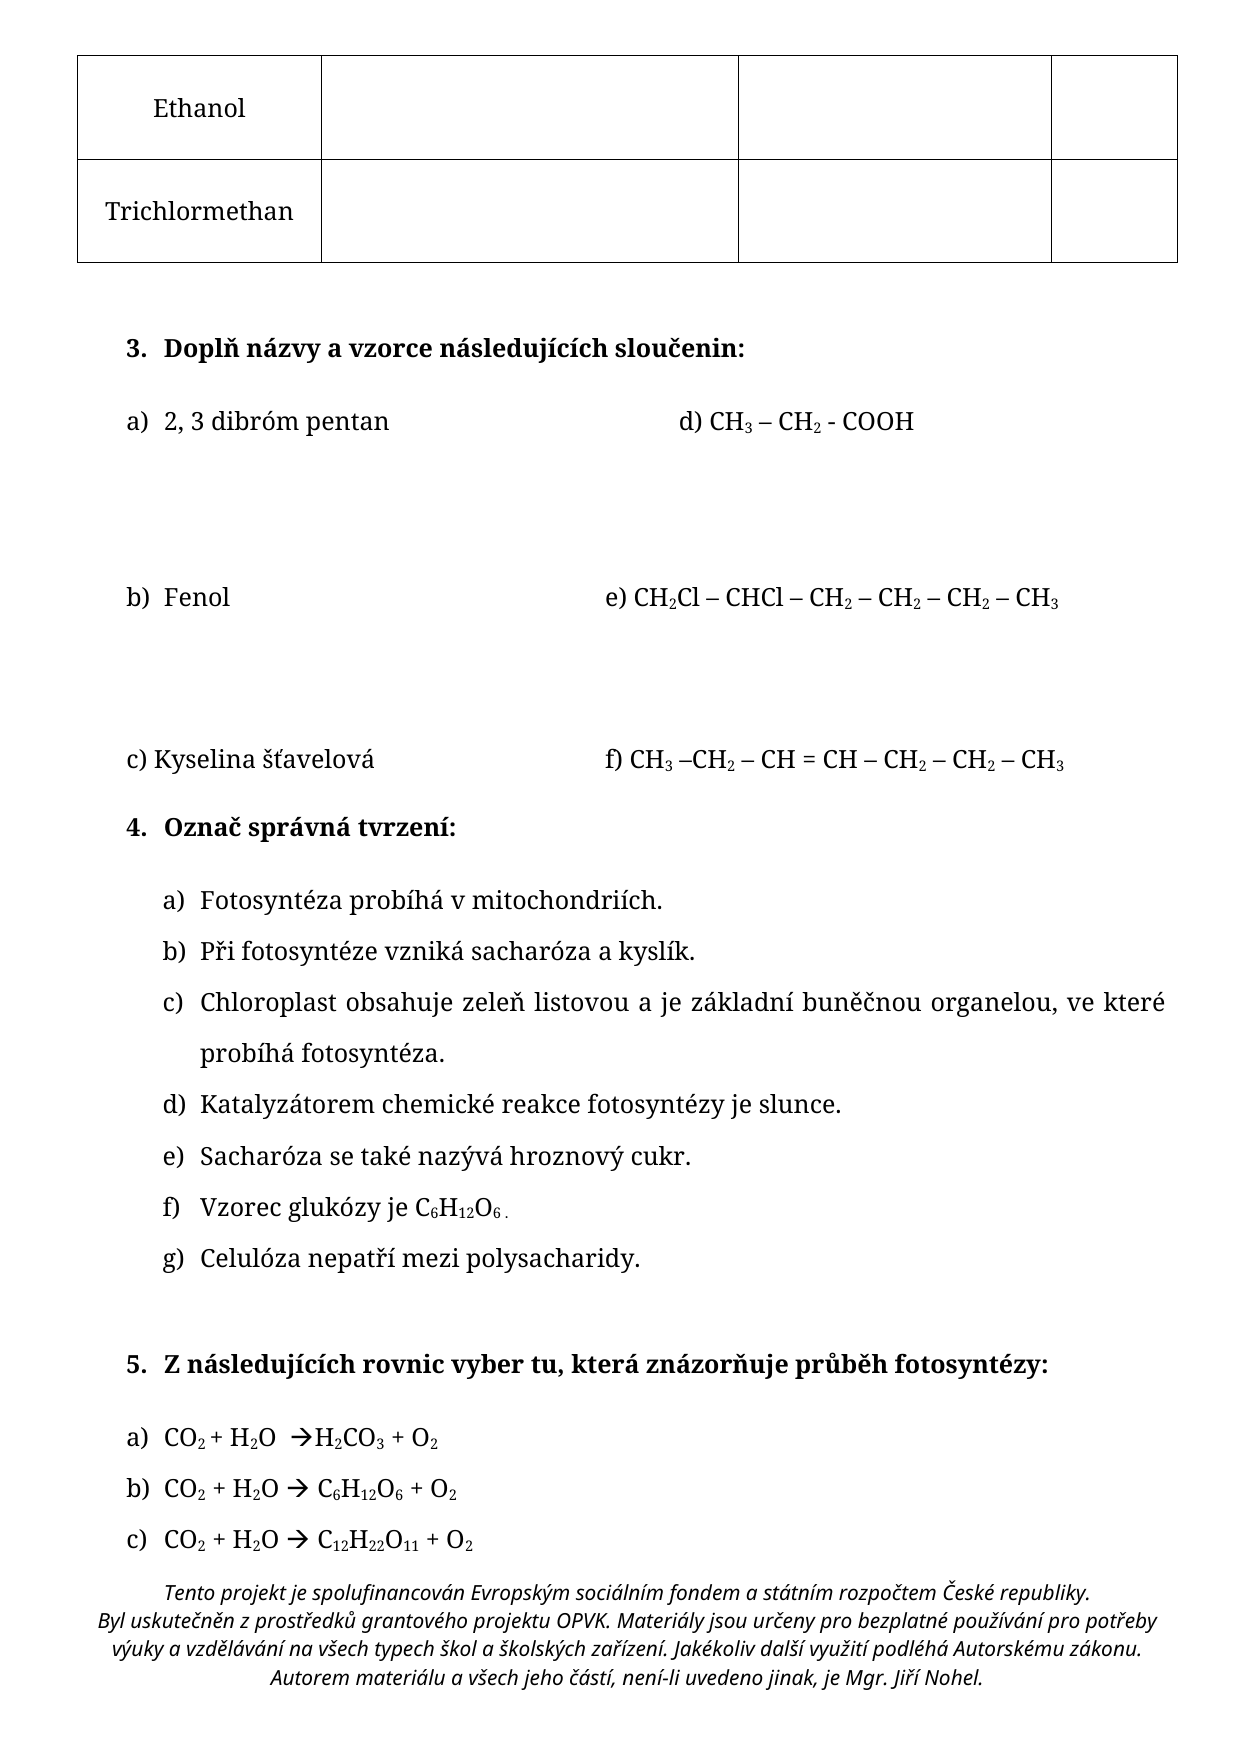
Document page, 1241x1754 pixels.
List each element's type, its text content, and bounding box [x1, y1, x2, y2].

list Doplň názvy a vzorce následujících sloučenin: [126, 331, 1167, 365]
list Chloroplast obsahuje zeleň listovou a je základní buněčnou organelou, ve které probíhá fotosyntéza. [162, 985, 1167, 1070]
table_cell [1052, 160, 1177, 262]
table_cell [1052, 56, 1177, 158]
list Fenol e) CH2Cl – CHCl – CH2 – CH2 – CH2 – CH3 [126, 579, 1167, 613]
list CO2 + H2O H2CO3 + O2 [126, 1419, 1167, 1453]
list Sacharóza se také nazývá hroznový cukr. [162, 1138, 1167, 1172]
list Z následujících rovnic vyber tu, která znázorňuje průběh fotosyntézy: [126, 1346, 1167, 1380]
list Katalyzátorem chemické reakce fotosyntézy je slunce. [162, 1087, 1167, 1121]
list Vzorec glukózy je C6H12O6 . [162, 1189, 1167, 1223]
list Celulóza nepatří mezi polysacharidy. [162, 1240, 1167, 1274]
table_cell [739, 160, 1051, 262]
list 2, 3 dibróm pentan d) CH3 – CH2 - COOH [126, 404, 1167, 438]
table_cell [739, 56, 1051, 158]
table_cell Ethanol [78, 56, 321, 158]
table_cell [322, 56, 738, 158]
list CO2 + H2O C6H12O6 + O2 [126, 1471, 1167, 1504]
list Fotosyntéza probíhá v mitochondriích. [162, 883, 1167, 917]
text c) Kyselina šťavelová f) CH3 –CH2 – CH = CH – CH2 – CH2 – CH3 [126, 742, 1167, 776]
table_cell Trichlormethan [78, 160, 321, 262]
list CO2 + H2O C12H22O11 + O2 [126, 1522, 1167, 1556]
table_cell [322, 160, 738, 262]
list Označ správná tvrzení: [126, 810, 1167, 844]
list Při fotosyntéze vzniká sacharóza a kyslík. [162, 934, 1167, 968]
